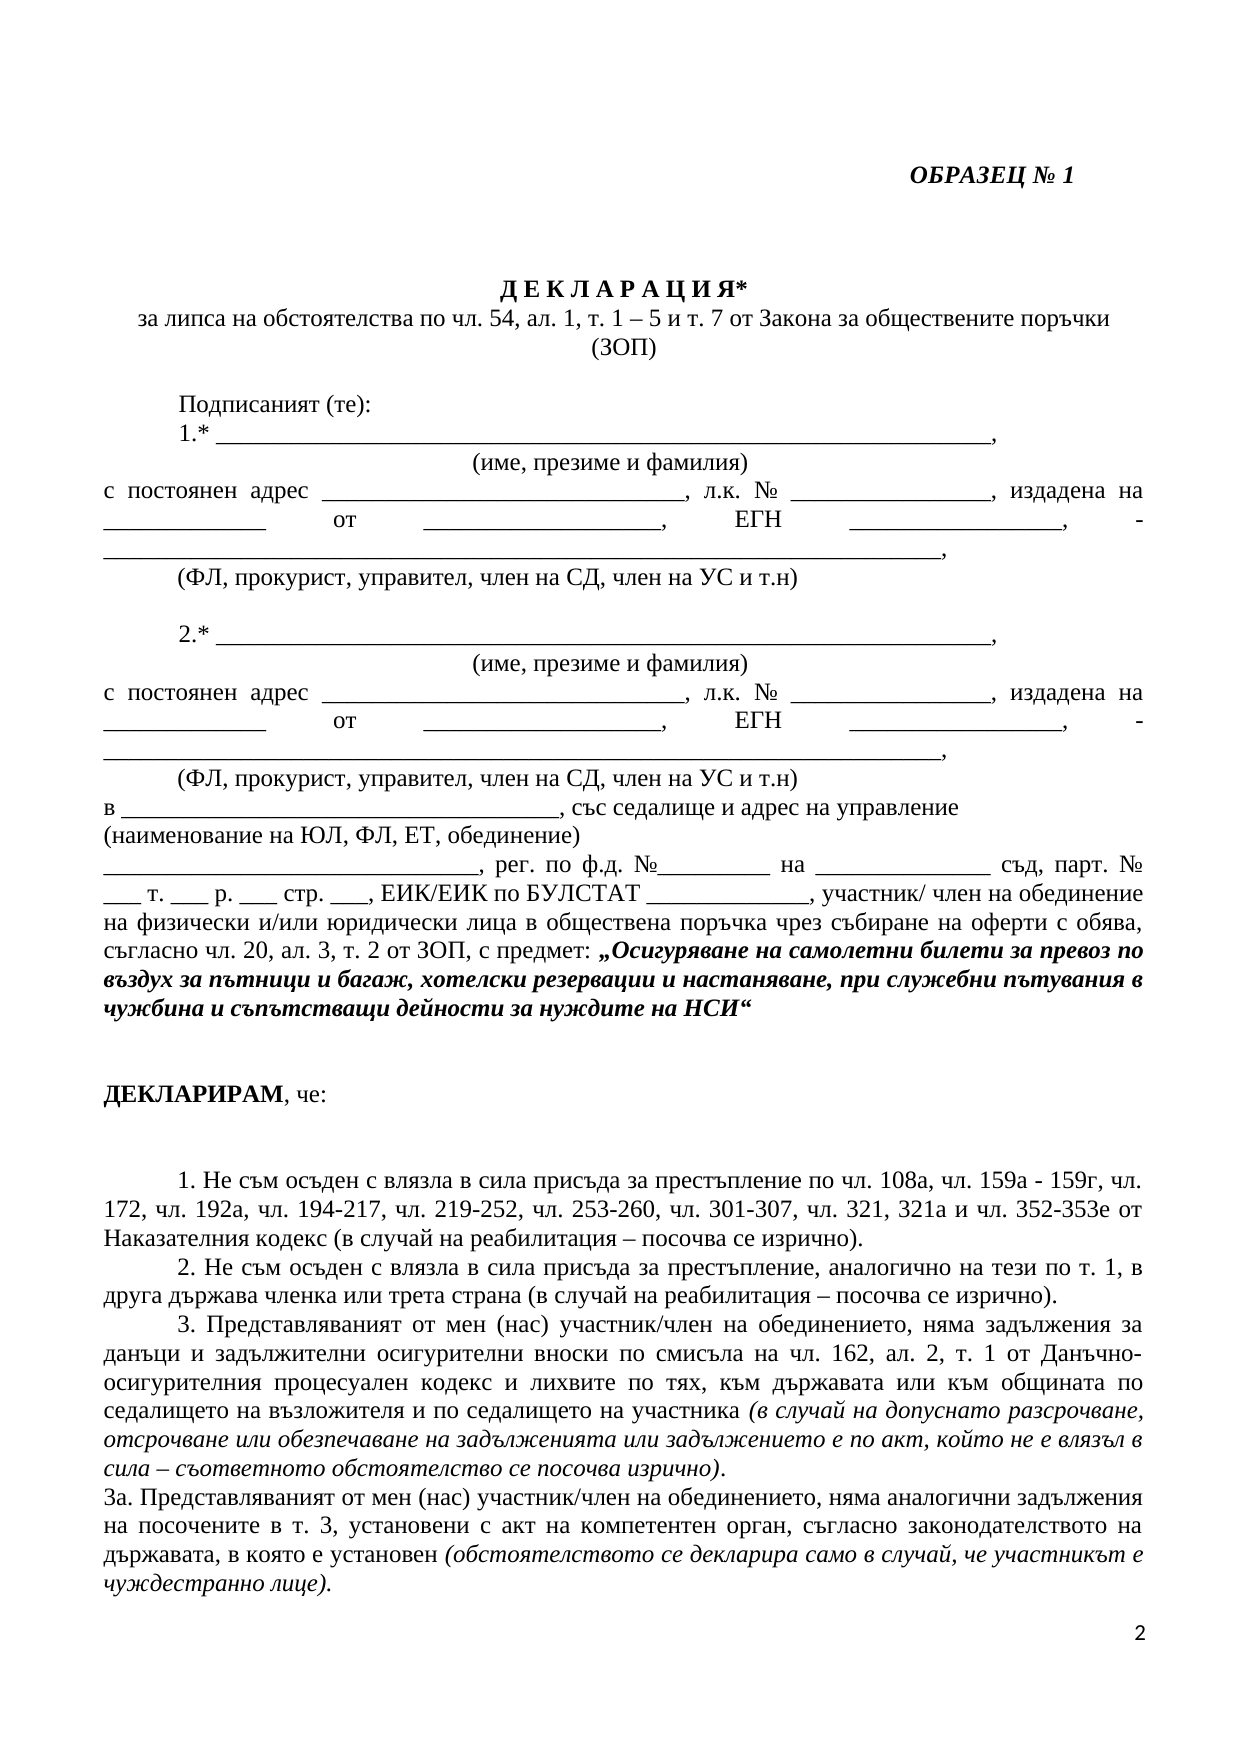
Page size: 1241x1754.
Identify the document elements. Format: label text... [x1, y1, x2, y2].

text Подписаният (те): [103, 389, 1144, 418]
text 1.* ______________________________________________________________, [103, 418, 1144, 447]
text за липса на обстоятелства по чл. 54, ал. 1, т. 1 – 5 и т. 7 от Закона за обществените поръчки (ЗОП) [103, 303, 1144, 361]
text (ФЛ, прокурист, управител, член на СД, член на УС и т.н) [103, 763, 1144, 792]
text в ___________________________________, със седалище и адрес на управление [103, 792, 1144, 821]
text с постоянен адрес _____________________________, л.к. № ________________, издадена на _____________ от ___________________, ЕГН _________________, - ___________________________________________________________________, [103, 476, 1144, 562]
text (наименование на ЮЛ, ФЛ, ЕТ, обединение) [103, 821, 1144, 849]
text с постоянен адрес _____________________________, л.к. № ________________, издадена на _____________ от ___________________, ЕГН _________________, - ___________________________________________________________________, [103, 677, 1144, 763]
text 3а. Представляваният от мен (нас) участник/член на обединението, няма аналогични задължения на посочените в т. 3, установени с акт на компетентен орган, съгласно законодателството на държавата, в която е установен (обстоятелството се декларира само в случай, че участникът е чуждестранно лице). [103, 1482, 1144, 1597]
text Д Е К Л А Р А Ц И Я* [103, 274, 1144, 303]
text ______________________________, рег. по ф.д. №_________ на ______________ съд, парт. № ___ т. ___ р. ___ стр. ___, ЕИК/ЕИК по БУЛСТАТ _____________, участник/ член на обединение на физически и/или юридически лица в обществена поръчка чрез събиране на оферти с обява, съгласно чл. 20, ал. 3, т. 2 от ЗОП, с предмет: „Осигуряване на самолетни билети за превоз по въздух за пътници и багаж, хотелски резервации и настаняване, при служебни пътувания в чужбина и съпътстващи дейности за нуждите на НСИ“ [103, 849, 1144, 1022]
text (име, презиме и фамилия) [103, 648, 1144, 677]
text ОБРАЗЕЦ № 1 [909, 160, 1146, 189]
text 3. Представляваният от мен (нас) участник/член на обединението, няма задължения за данъци и задължителни осигурителни вноски по смисъла на чл. 162, ал. 2, т. 1 от Данъчно-осигурителния процесуален кодекс и лихвите по тях, към държавата или към общината по седалището на възложителя и по седалището на участника (в случай на допуснато разсрочване, отсрочване или обезпечаване на задълженията или задължението е по акт, който не е влязъл в сила – съответното обстоятелство се посочва изрично). [103, 1309, 1144, 1482]
text 2. Не съм осъден с влязла в сила присъда за престъпление, аналогично на тези по т. 1, в друга държава членка или трета страна (в случай на реабилитация – посочва се изрично). [103, 1252, 1144, 1309]
text 2.* ______________________________________________________________, [103, 619, 1144, 648]
text (име, презиме и фамилия) [103, 447, 1144, 476]
text (ФЛ, прокурист, управител, член на СД, член на УС и т.н) [103, 562, 1144, 591]
text 1. Не съм осъден с влязла в сила присъда за престъпление по чл. 108а, чл. 159а - 159г, чл. 172, чл. 192а, чл. 194-217, чл. 219-252, чл. 253-260, чл. 301-307, чл. 321, 321а и чл. 352-353е от Наказателния кодекс (в случай на реабилитация – посочва се изрично). [103, 1166, 1144, 1252]
text ДЕКЛАРИРАМ, че: [103, 1079, 1144, 1108]
